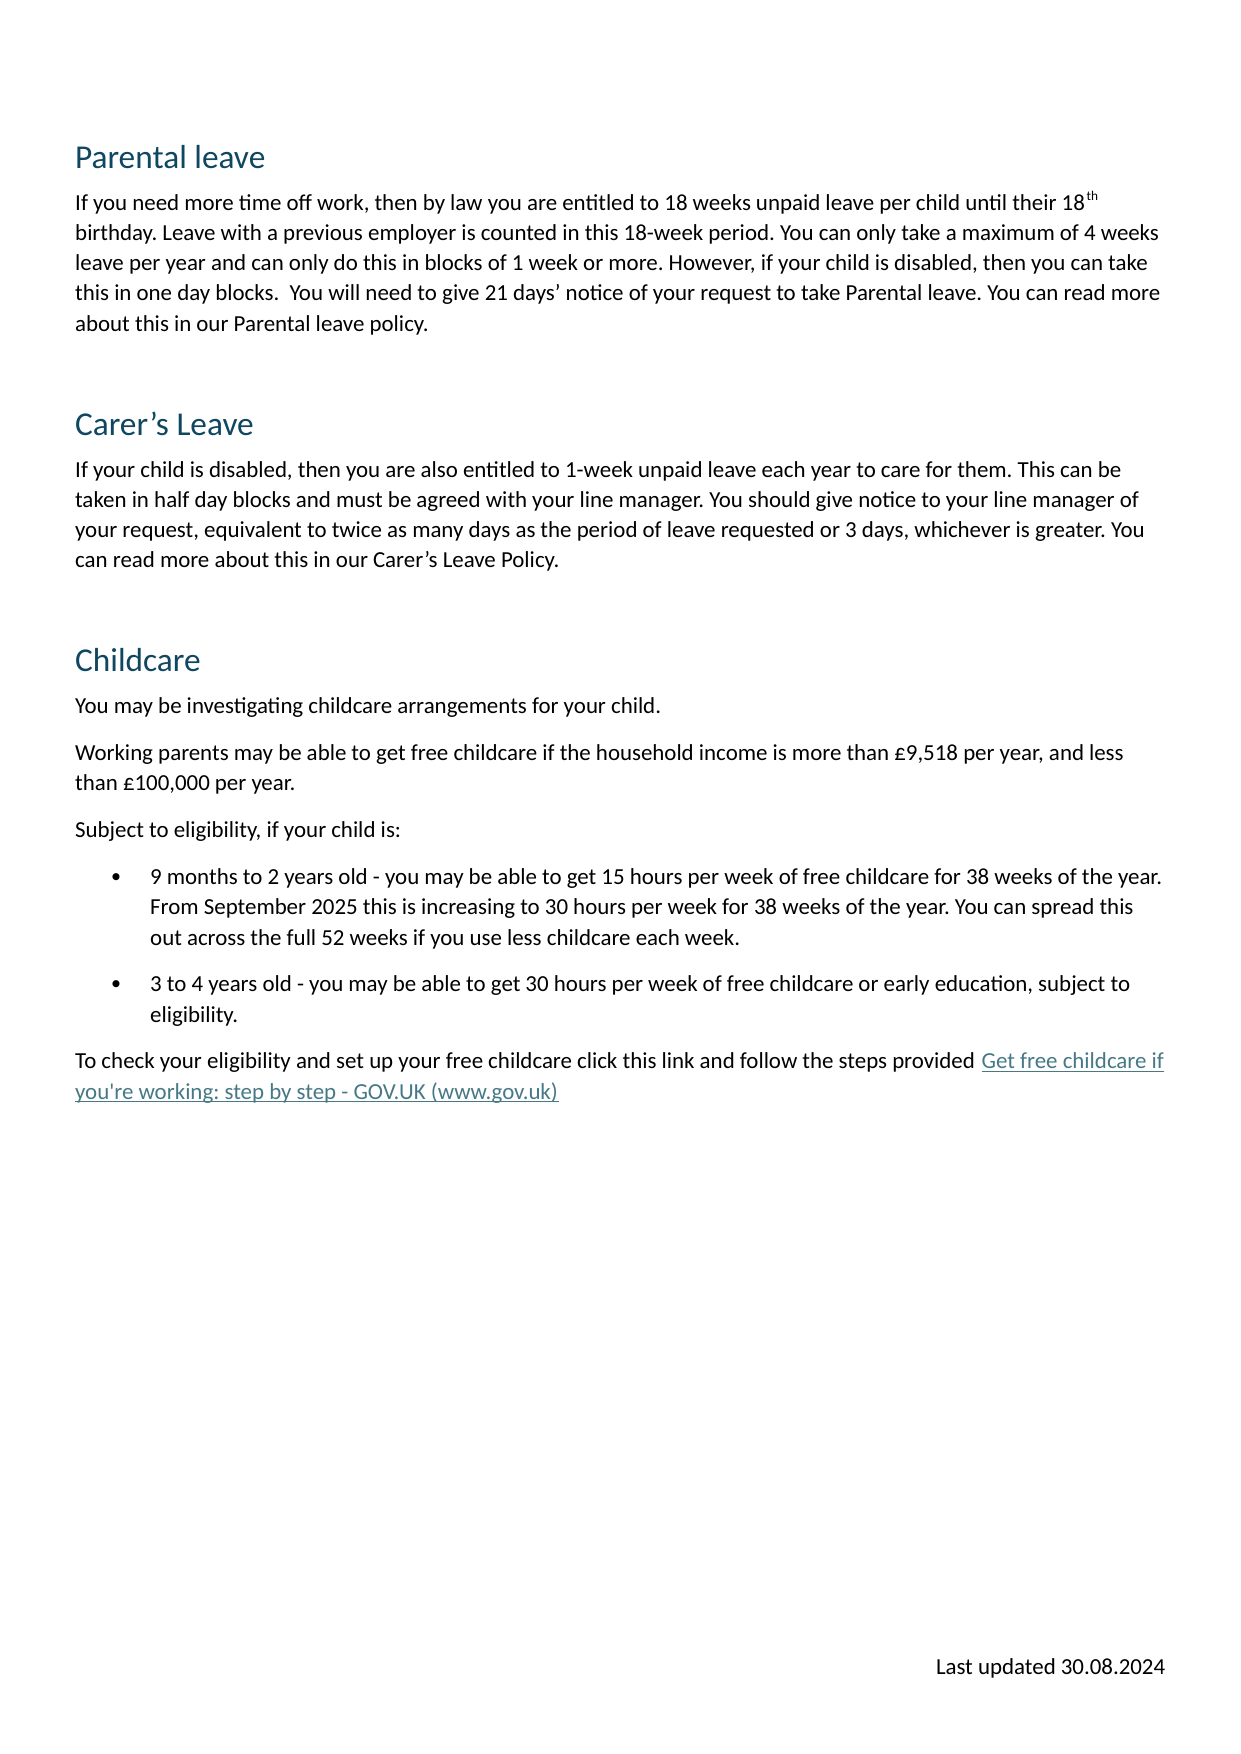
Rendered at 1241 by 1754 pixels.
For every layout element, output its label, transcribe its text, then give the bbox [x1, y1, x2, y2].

text If your child is disabled, then you are also entitled to 1-week unpaid leave each year to care for them. This can be taken in half day blocks and must be agreed with your line manager. You should give notice to your line manager of your request, equivalent to twice as many days as the period of leave requested or 3 days, whichever is greater. You can read more about this in our Carer’s Leave Policy. [75, 455, 1165, 573]
text Working parents may be able to get free childcare if the household income is more than £9,518 per year, and less than £100,000 per year. [75, 738, 1165, 797]
text If you need more time off work, then by law you are entitled to 18 weeks unpaid leave per child until their 18th birthday. Leave with a previous employer is counted in this 18-week period. You can only take a maximum of 4 weeks leave per year and can only do this in blocks of 1 week or more. However, if your child is disabled, then you can take this in one day blocks. You will need to give 21 days’ notice of your request to take Parental leave. You can read more about this in our Parental leave policy. [75, 188, 1165, 337]
subtitle Childcare [75, 639, 1165, 680]
text Subject to eligibility, if your child is: [75, 815, 1165, 843]
subtitle Parental leave [75, 136, 1165, 176]
text To check your eligibility and set up your free childcare click this link and follow the steps provided Get free childcare if you're working: step by step - GOV.UK (www.gov.uk) [75, 1047, 1165, 1105]
text You may be investigating childcare arrangements for your child. [75, 691, 1165, 719]
list 3 to 4 years old - you may be able to get 30 hours per week of free childcare or early education, subject to eligibility. [112, 969, 1165, 1028]
list 9 months to 2 years old - you may be able to get 15 hours per week of free childcare for 38 weeks of the year. From September 2025 this is increasing to 30 hours per week for 38 weeks of the year. You can spread this out across the full 52 weeks if you use less childcare each week. [112, 862, 1165, 951]
subtitle Carer’s Leave [75, 402, 1165, 443]
